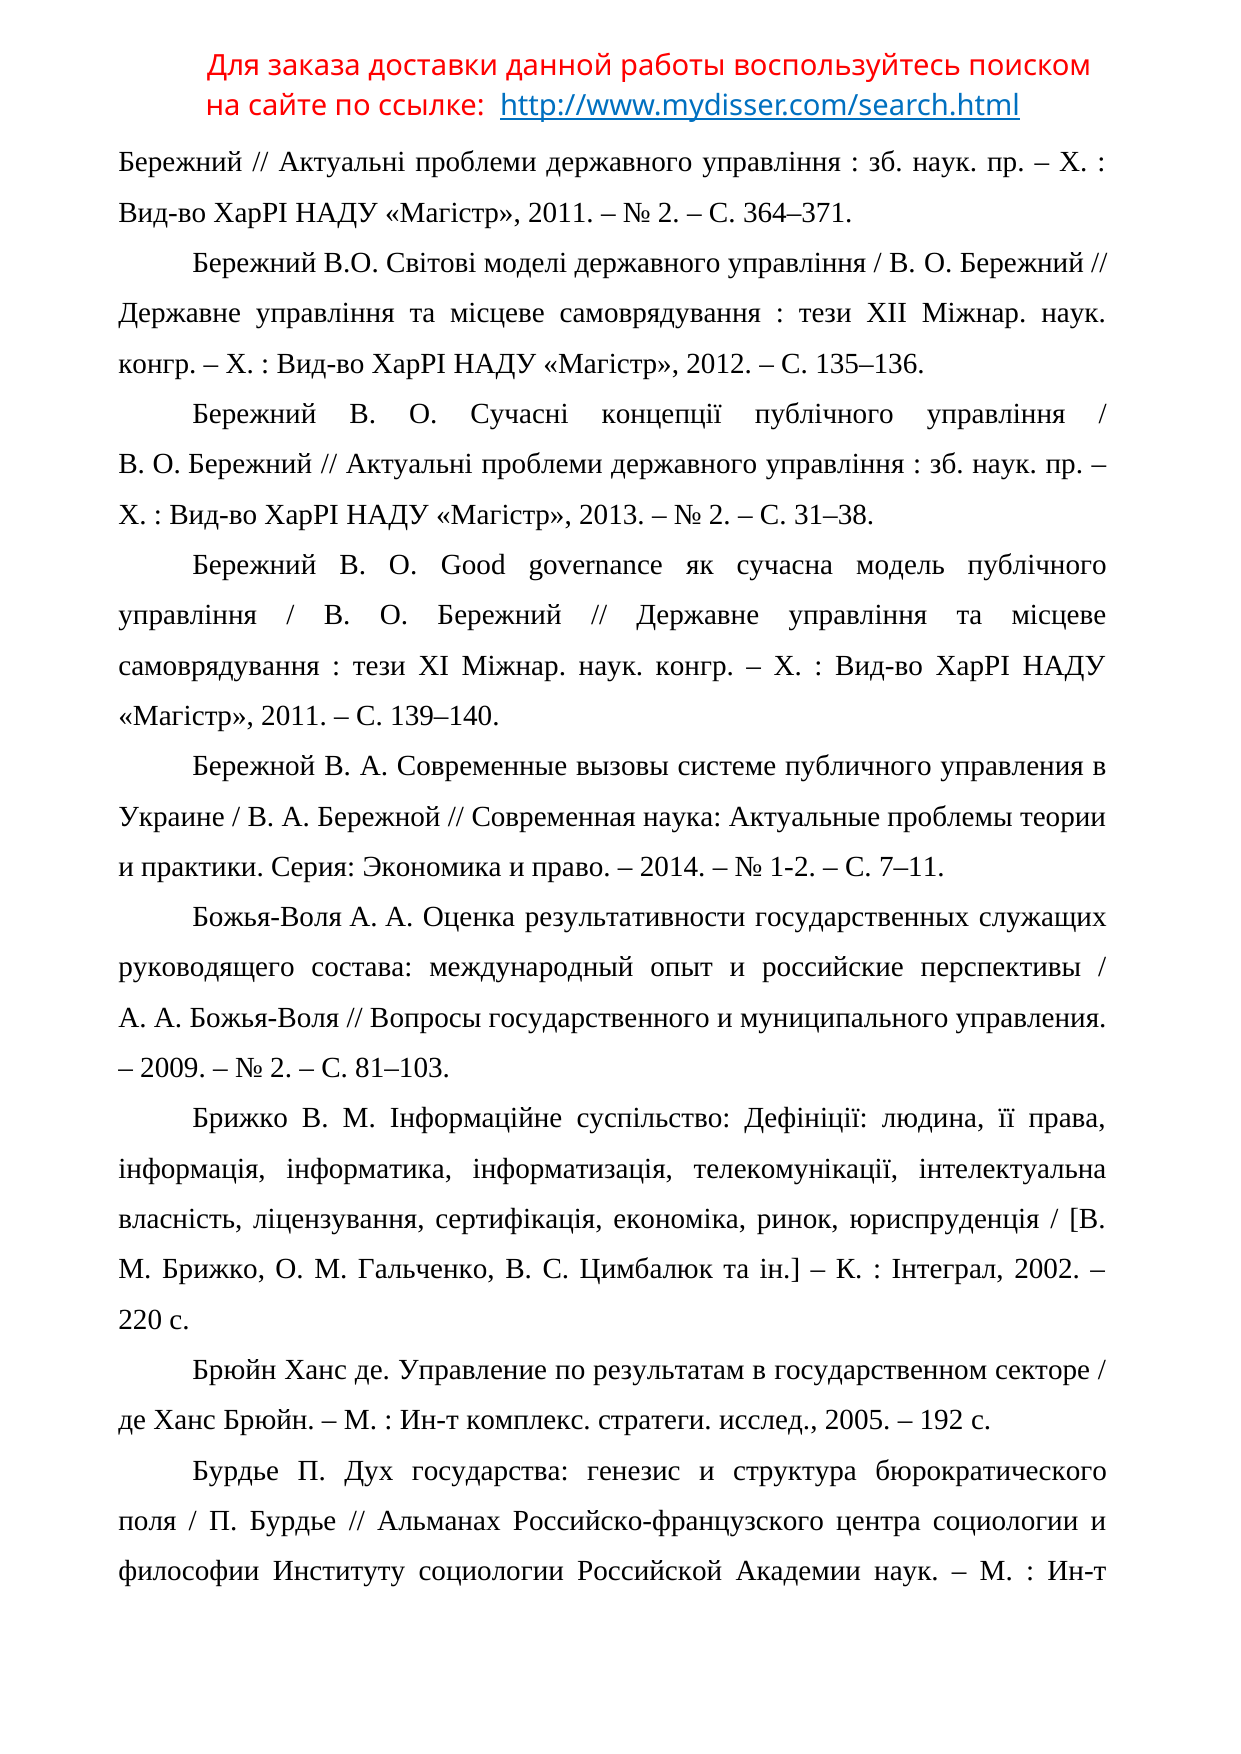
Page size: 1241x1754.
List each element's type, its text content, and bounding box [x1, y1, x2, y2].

text Брижко В. М. Інформаційне суспільство: Дефініції: людина, її права, інформація, інформатика, інформатизація, телекомунікації, інтелектуальна власність, ліцензування, сертифікація, економіка, ринок, юриспруденція / [В. М. Брижко, О. М. Гальченко, В. С. Цимбалюк та ін.] – К. : Інтеграл, 2002. – 220 с. [118, 1101, 1107, 1335]
text Бережний В. О. Good governance як сучасна модель публічного управління / В. О. Бережний // Державне управління та місцеве самоврядування : тези ХІ Міжнар. наук. конгр. – Х. : Вид-во ХарРІ НАДУ «Магістр», 2011. – С. 139–140. [118, 547, 1107, 732]
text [118, 1453, 1107, 1587]
text Бережний В. О. Сучасні концепції публічного управління / В. О. Бережний // Актуальні проблеми державного управління : зб. наук. пр. – Х. : Вид-во ХарРІ НАДУ «Магістр», 2013. – № 2. – С. 31–38. [118, 396, 1107, 530]
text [118, 144, 1107, 228]
text Брюйн Ханс де. Управление по результатам в государственном секторе / де Ханс Брюйн. – M. : Ин-т комплекс. стратеги. исслед., 2005. – 192 c. [118, 1352, 1107, 1436]
text Бережний В.О. Світові моделі державного управління / В. О. Бережний // Державне управління та місцеве самоврядування : тези ХІІ Міжнар. наук. конгр. – Х. : Вид-во ХарРІ НАДУ «Магістр», 2012. – С. 135–136. [118, 245, 1107, 379]
text Божья-Воля А. А. Оценка результативности государственных служащих руководящего состава: международный опыт и российские перспективы / А. А. Божья-Воля // Вопросы государственного и муниципального управления. – 2009. – № 2. – С. 81–103. [118, 899, 1107, 1084]
text Бережной В. А. Современные вызовы системе публичного управления в Украине / В. А. Бережной // Современная наука: Актуальные проблемы теории и практики. Серия: Экономика и право. – 2014. – № 1-2. – С. 7–11. [118, 748, 1107, 882]
